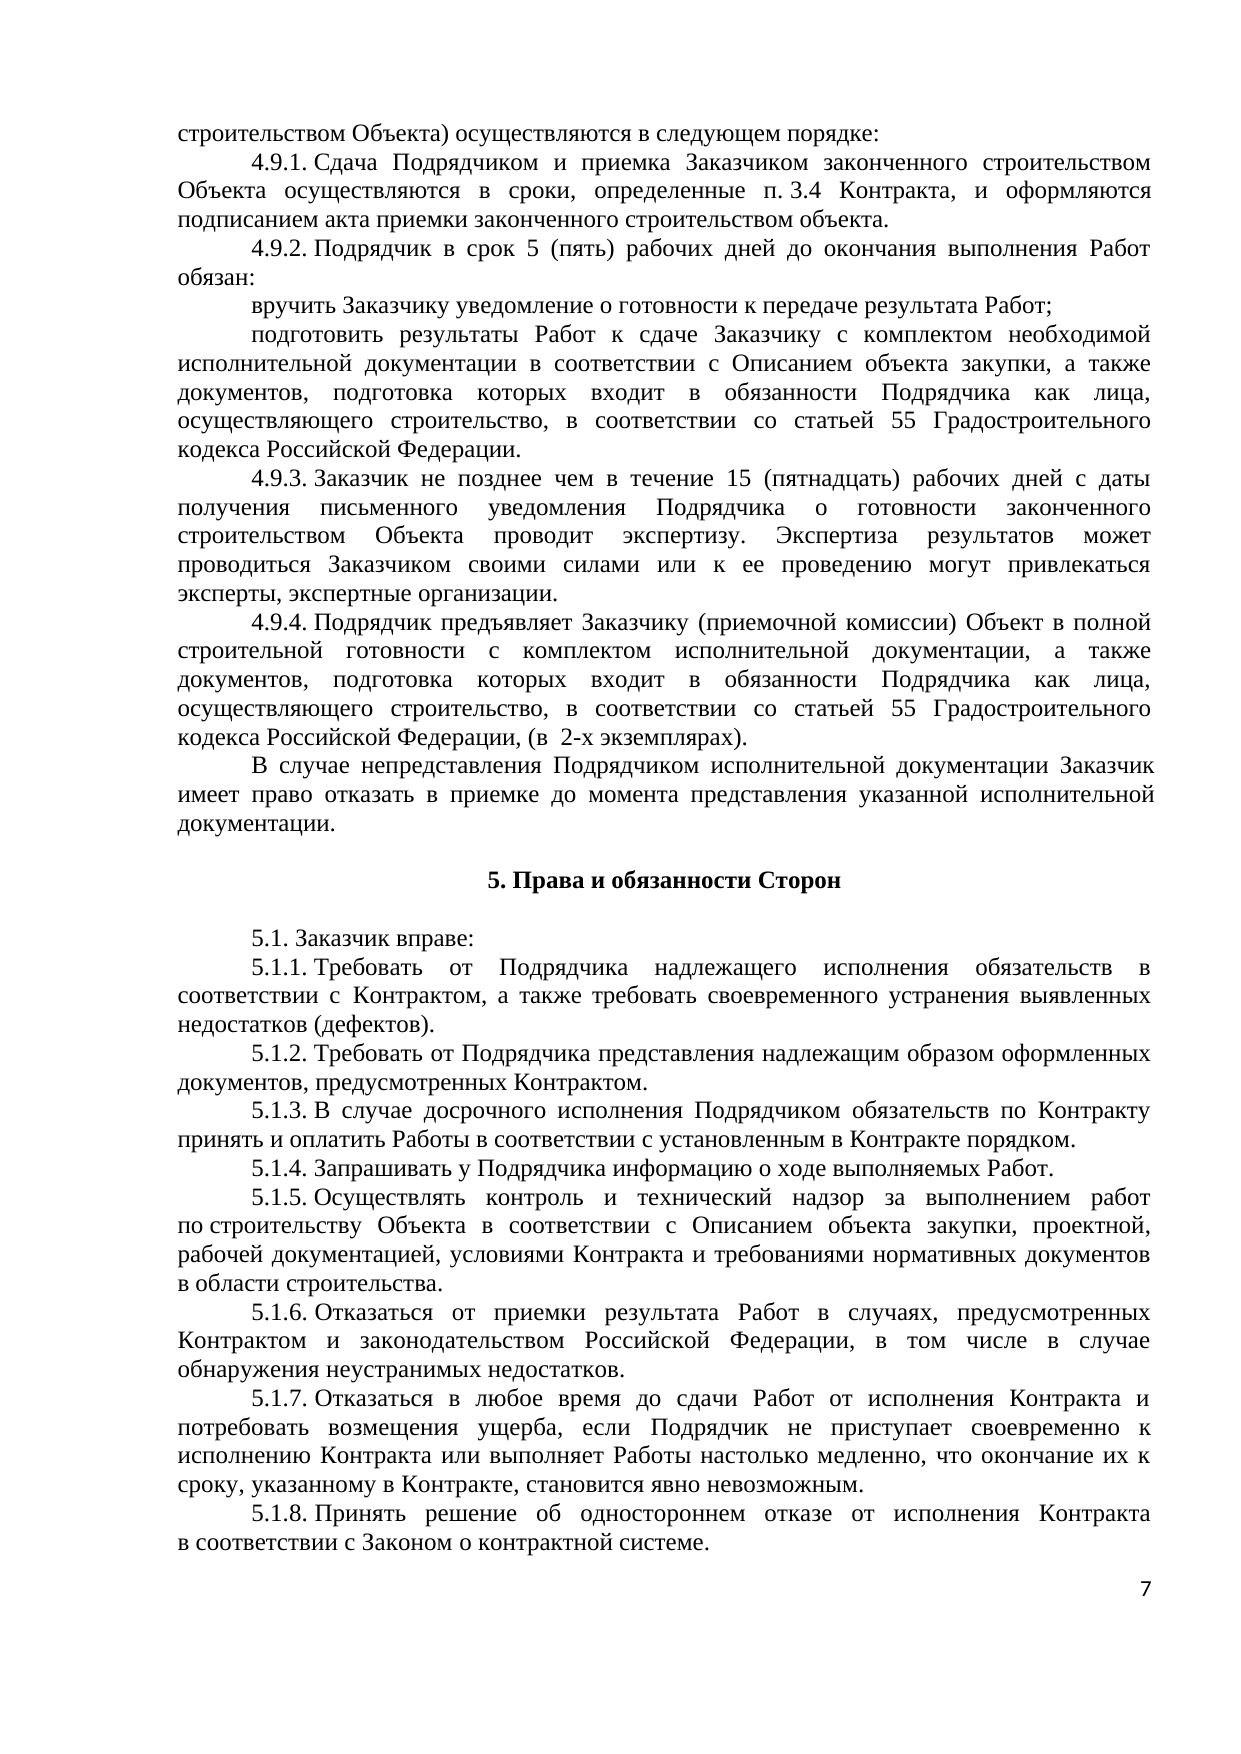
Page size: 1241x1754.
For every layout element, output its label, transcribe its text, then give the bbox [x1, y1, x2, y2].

text 4.9.3. Заказчик не позднее чем в течение 15 (пятнадцать) рабочих дней с даты получения письменного уведомления Подрядчика о готовности законченного строительством Объекта проводит экспертизу. Экспертиза результатов может проводиться Заказчиком своими силами или к ее проведению могут привлекаться эксперты, экспертные организации. [177, 463, 1152, 607]
text 5.1. Заказчик вправе: [177, 923, 1152, 952]
text В случае непредставления Подрядчиком исполнительной документации Заказчик имеет право отказать в приемке до момента представления указанной исполнительной документации. [177, 751, 1156, 837]
text 4.9.2. Подрядчик в срок 5 (пять) рабочих дней до окончания выполнения Работ обязан: [177, 233, 1152, 291]
text 5.1.1. Требовать от Подрядчика надлежащего исполнения обязательств в соответствии с Контрактом, а также требовать своевременного устранения выявленных недостатков (дефектов). [177, 952, 1152, 1038]
text 5.1.7. Отказаться в любое время до сдачи Работ от исполнения Контракта и потребовать возмещения ущерба, если Подрядчик не приступает своевременно к исполнению Контракта или выполняет Работы настолько медленно, что окончание их к сроку, указанному в Контракте, становится явно невозможным. [177, 1383, 1152, 1498]
text 5.1.4. Запрашивать у Подрядчика информацию о ходе выполняемых Работ. [177, 1153, 1152, 1182]
text 5.1.2. Требовать от Подрядчика представления надлежащим образом оформленных документов, предусмотренных Контрактом. [177, 1038, 1152, 1096]
text 4.9.4. Подрядчик предъявляет Заказчику (приемочной комиссии) Объект в полной строительной готовности с комплектом исполнительной документации, а также документов, подготовка которых входит в обязанности Подрядчика как лица, осуществляющего строительство, в соответствии со статьей 55 Градостроительного кодекса Российской Федерации, (в 2-х экземплярах). [177, 607, 1152, 751]
text 5.1.5. Осуществлять контроль и технический надзор за выполнением работ по строительству Объекта в соответствии с Описанием объекта закупки, проектной, рабочей документацией, условиями Контракта и требованиями нормативных документов в области строительства. [177, 1182, 1152, 1297]
text 5.1.6. Отказаться от приемки результата Работ в случаях, предусмотренных Контрактом и законодательством Российской Федерации, в том числе в случае обнаружения неустранимых недостатков. [177, 1297, 1152, 1383]
text вручить Заказчику уведомление о готовности к передаче результата Работ; [177, 291, 1152, 319]
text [177, 118, 1152, 147]
text 4.9.1. Сдача Подрядчиком и приемка Заказчиком законченного строительством Объекта осуществляются в сроки, определенные п. 3.4 Контракта, и оформляются подписанием акта приемки законченного строительством объекта. [177, 147, 1152, 233]
text 5.1.8. Принять решение об одностороннем отказе от исполнения Контракта в соответствии с Законом о контрактной системе. [177, 1498, 1152, 1556]
text 5.1.3. В случае досрочного исполнения Подрядчиком обязательств по Контракту принять и оплатить Работы в соответствии с установленным в Контракте порядком. [177, 1096, 1152, 1153]
text подготовить результаты Работ к сдаче Заказчику с комплектом необходимой исполнительной документации в соответствии с Описанием объекта закупки, а также документов, подготовка которых входит в обязанности Подрядчика как лица, осуществляющего строительство, в соответствии со статьей 55 Градостроительного кодекса Российской Федерации. [177, 319, 1152, 463]
text 5. Права и обязанности Сторон [177, 866, 1152, 894]
